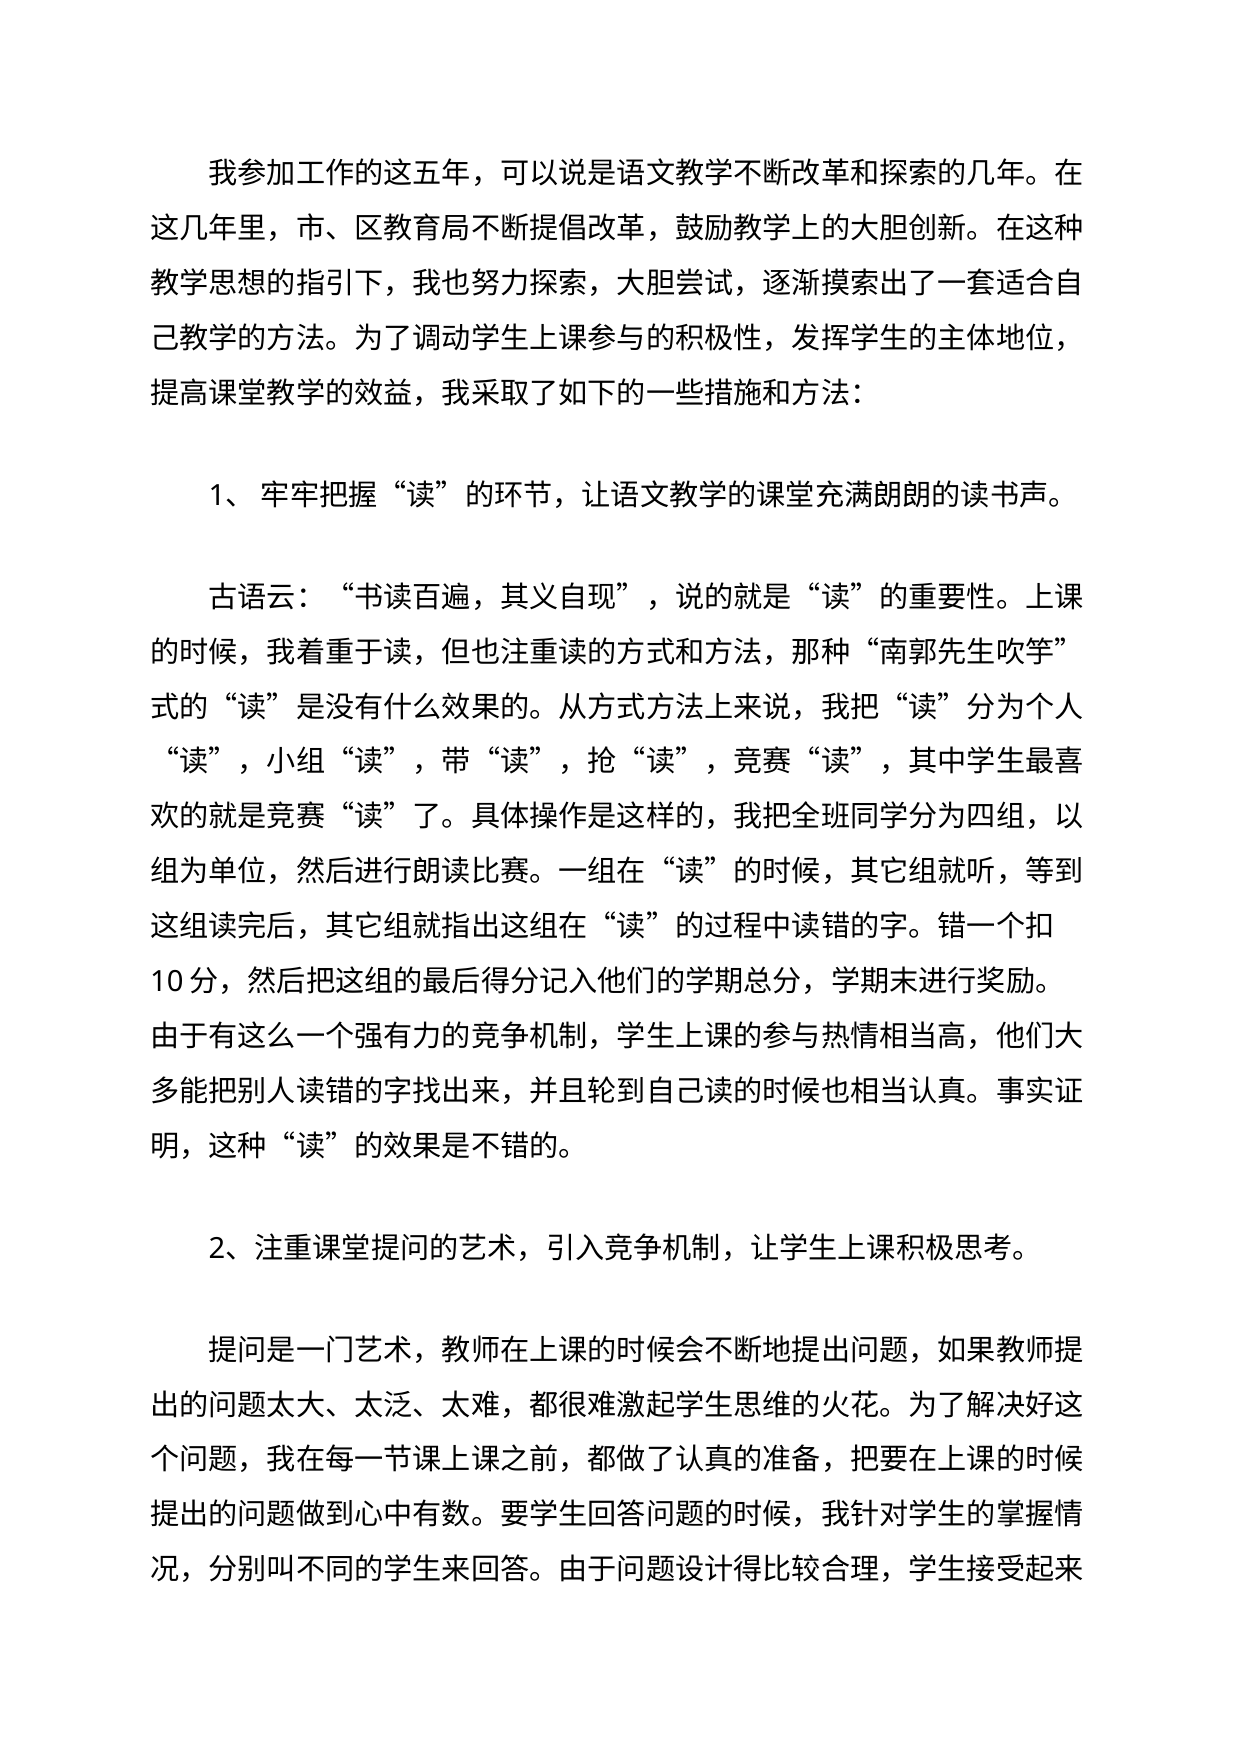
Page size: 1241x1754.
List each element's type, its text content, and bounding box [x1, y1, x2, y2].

text 古语云：“书读百遍，其义自现”，说的就是“读”的重要性。上课的时候，我着重于读，但也注重读的方式和方法，那种“南郭先生吹竽”式的“读”是没有什么效果的。从方式方法上来说，我把“读”分为个人“读”，小组“读”，带“读”，抢“读”，竞赛“读”，其中学生最喜欢的就是竞赛“读”了。具体操作是这样的，我把全班同学分为四组，以组为单位，然后进行朗读比赛。一组在“读”的时候，其它组就听，等到这组读完后，其它组就指出这组在“读”的过程中读错的字。错一个扣10分，然后把这组的最后得分记入他们的学期总分，学期末进行奖励。由于有这么一个强有力的竞争机制，学生上课的参与热情相当高，他们大多能把别人读错的字找出来，并且轮到自己读的时候也相当认真。事实证明，这种“读”的效果是不错的。 [150, 573, 1090, 1165]
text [150, 1326, 1090, 1588]
text 1、 牢牢把握“读”的环节，让语文教学的课堂充满朗朗的读书声。 [150, 471, 1090, 514]
text 我参加工作的这五年，可以说是语文教学不断改革和探索的几年。在这几年里，市、区教育局不断提倡改革，鼓励教学上的大胆创新。在这种教学思想的指引下，我也努力探索，大胆尝试，逐渐摸索出了一套适合自己教学的方法。为了调动学生上课参与的积极性，发挥学生的主体地位，提高课堂教学的效益，我采取了如下的一些措施和方法： [150, 150, 1090, 412]
text 2、注重课堂提问的艺术，引入竞争机制，让学生上课积极思考。 [150, 1224, 1090, 1267]
